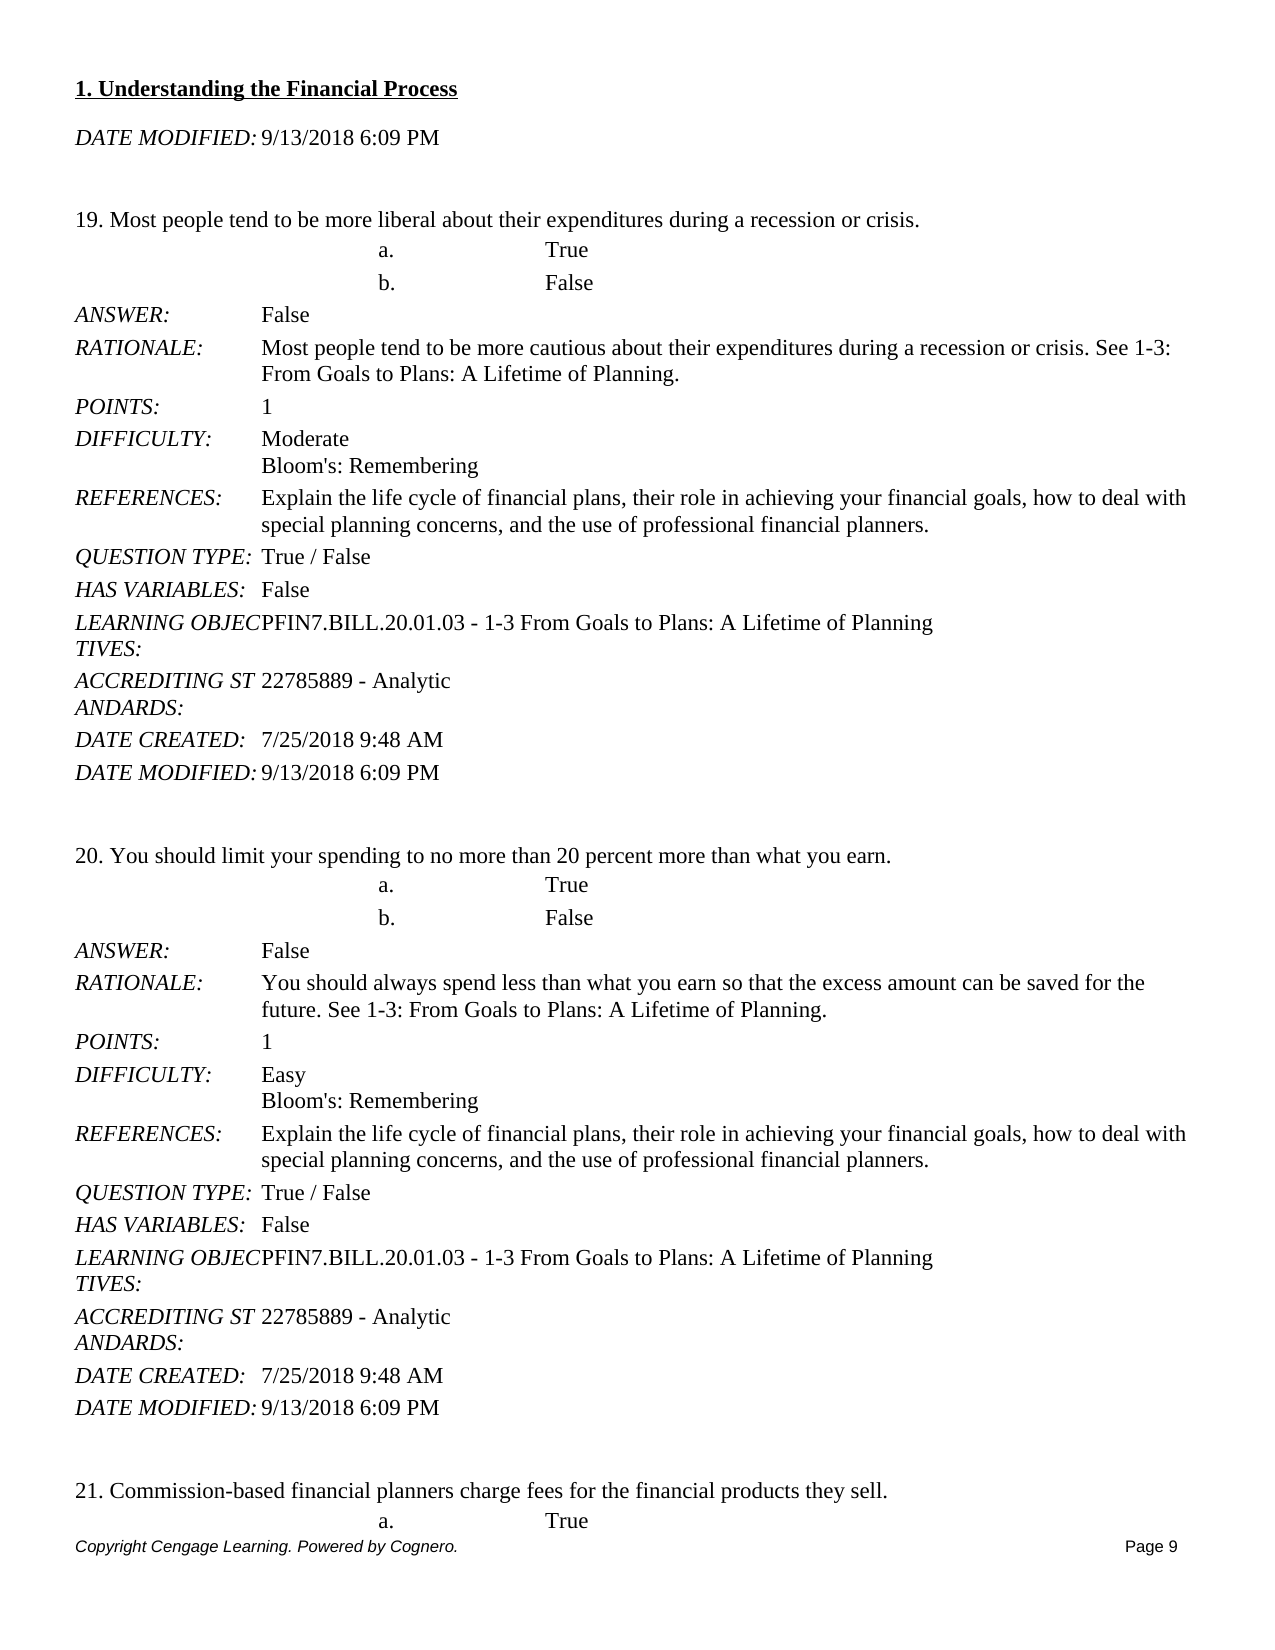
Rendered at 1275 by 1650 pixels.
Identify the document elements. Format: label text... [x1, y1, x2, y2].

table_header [75, 121, 1200, 179]
table_header 19. Most people tend to be more liberal about their expenditures during a recession or crisis. [75, 207, 1200, 815]
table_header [75, 1478, 1200, 1536]
table_header 20. You should limit your spending to no more than 20 percent more than what you earn. [75, 842, 1200, 1450]
